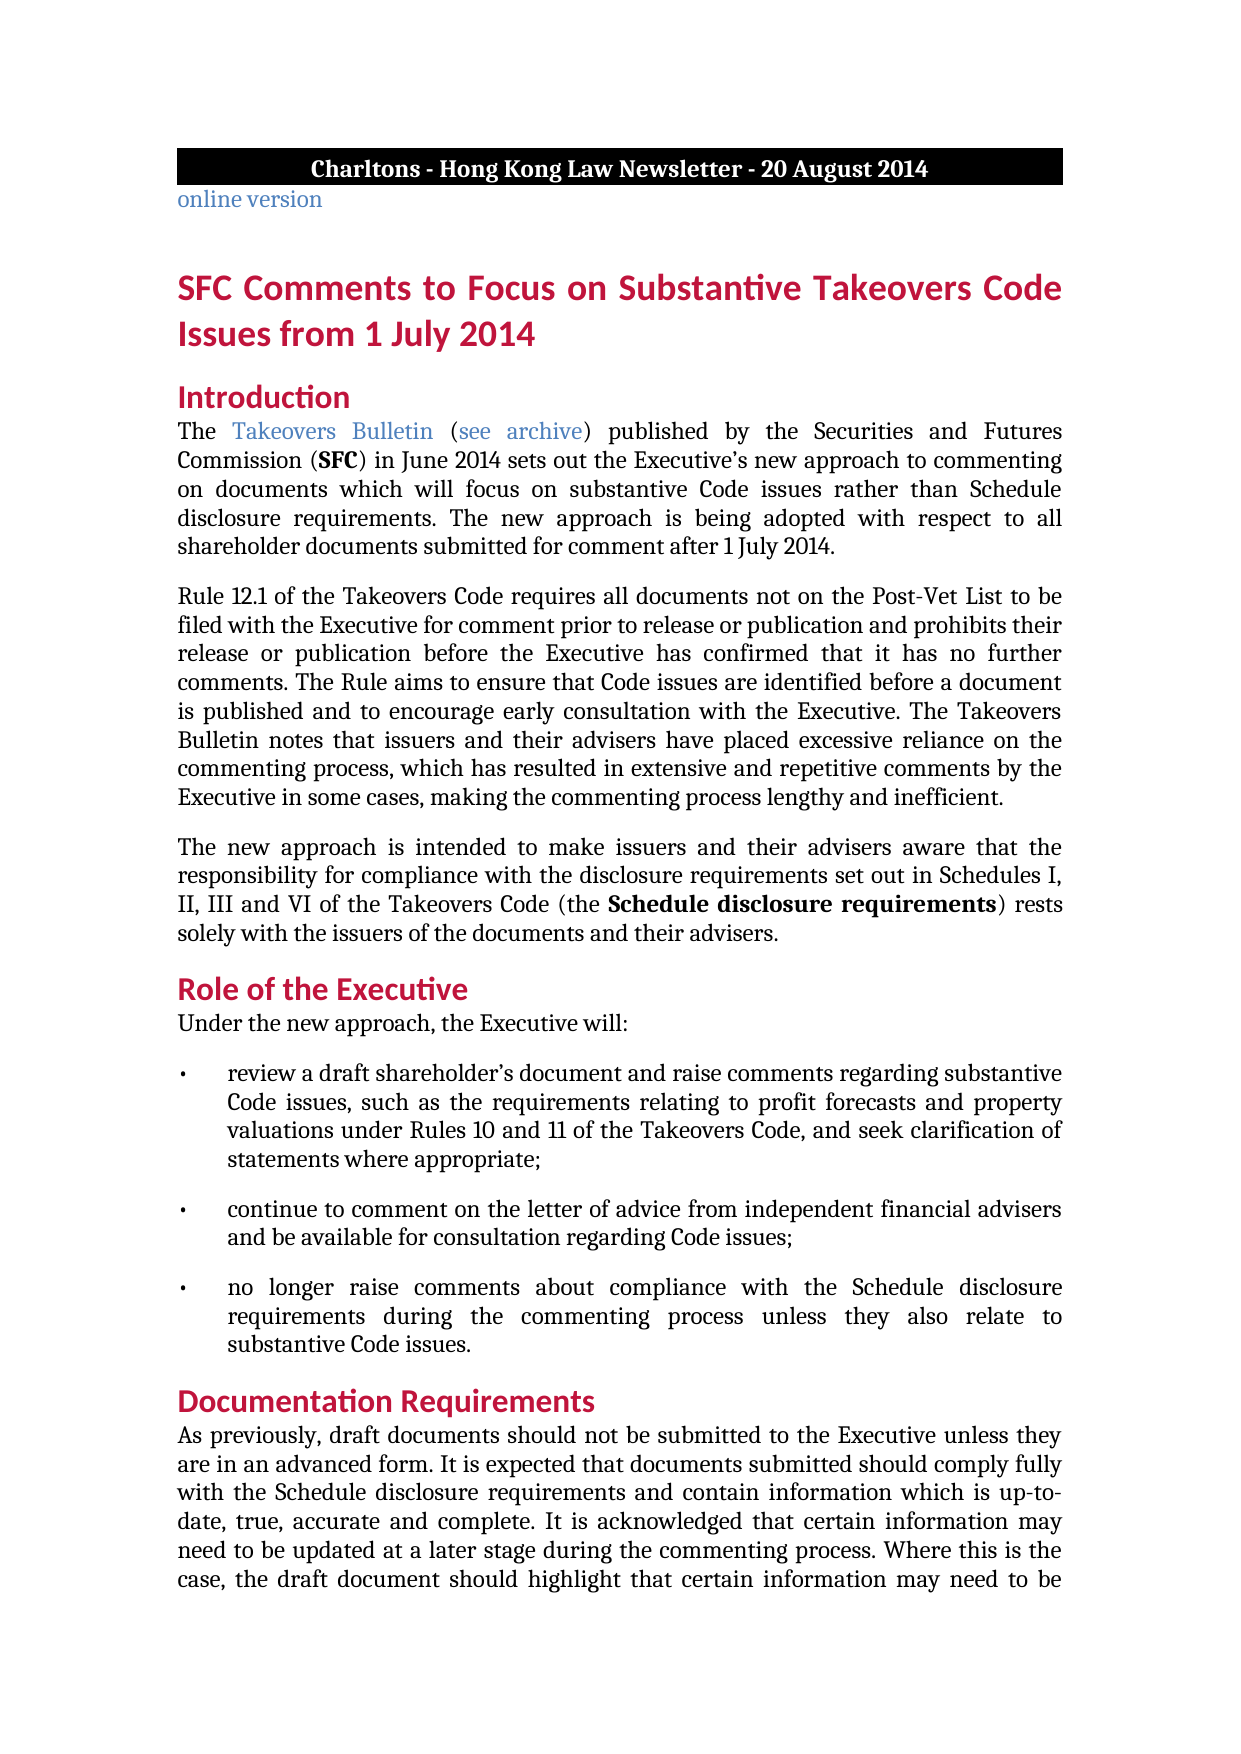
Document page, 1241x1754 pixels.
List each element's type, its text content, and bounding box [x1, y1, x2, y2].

subtitle SFC Comments to Focus on Substantive Takeovers Code Issues from 1 July 2014 [177, 264, 1063, 356]
text online version [177, 185, 1063, 214]
text The new approach is intended to make issuers and their advisers aware that the responsibility for compliance with the disclosure requirements set out in Schedules I, II, III and VI of the Takeovers Code (the Schedule disclosure requirements) rests solely with the issuers of the documents and their advisers. [177, 833, 1063, 948]
text The Takeovers Bulletin (see archive) published by the Securities and Futures Commission (SFC) in June 2014 sets out the Executive’s new approach to commenting on documents which will focus on substantive Code issues rather than Schedule disclosure requirements. The new approach is being adopted with respect to all shareholder documents submitted for comment after 1 July 2014. [177, 417, 1063, 561]
title Charltons - Hong Kong Law Newsletter - 20 August 2014 [177, 148, 1063, 185]
text Under the new approach, the Executive will: [177, 1009, 1063, 1038]
list continue to comment on the letter of advice from independent financial advisers and be available for consultation regarding Code issues; [177, 1194, 1063, 1252]
subtitle Documentation Requirements [177, 1380, 1063, 1421]
subtitle Introduction [177, 376, 1063, 417]
list no longer raise comments about compliance with the Schedule disclosure requirements during the commenting process unless they also relate to substantive Code issues. [177, 1273, 1063, 1359]
subtitle Role of the Executive [177, 968, 1063, 1009]
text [177, 1421, 1063, 1593]
list review a draft shareholder’s document and raise comments regarding substantive Code issues, such as the requirements relating to profit forecasts and property valuations under Rules 10 and 11 of the Takeovers Code, and seek clarification of statements where appropriate; [177, 1059, 1063, 1174]
text Rule 12.1 of the Takeovers Code requires all documents not on the Post-Vet List to be filed with the Executive for comment prior to release or publication and prohibits their release or publication before the Executive has confirmed that it has no further comments. The Rule aims to ensure that Code issues are identified before a document is published and to encourage early consultation with the Executive. The Takeovers Bulletin notes that issuers and their advisers have placed excessive reliance on the commenting process, which has resulted in extensive and repetitive comments by the Executive in some cases, making the commenting process lengthy and inefficient. [177, 582, 1063, 812]
